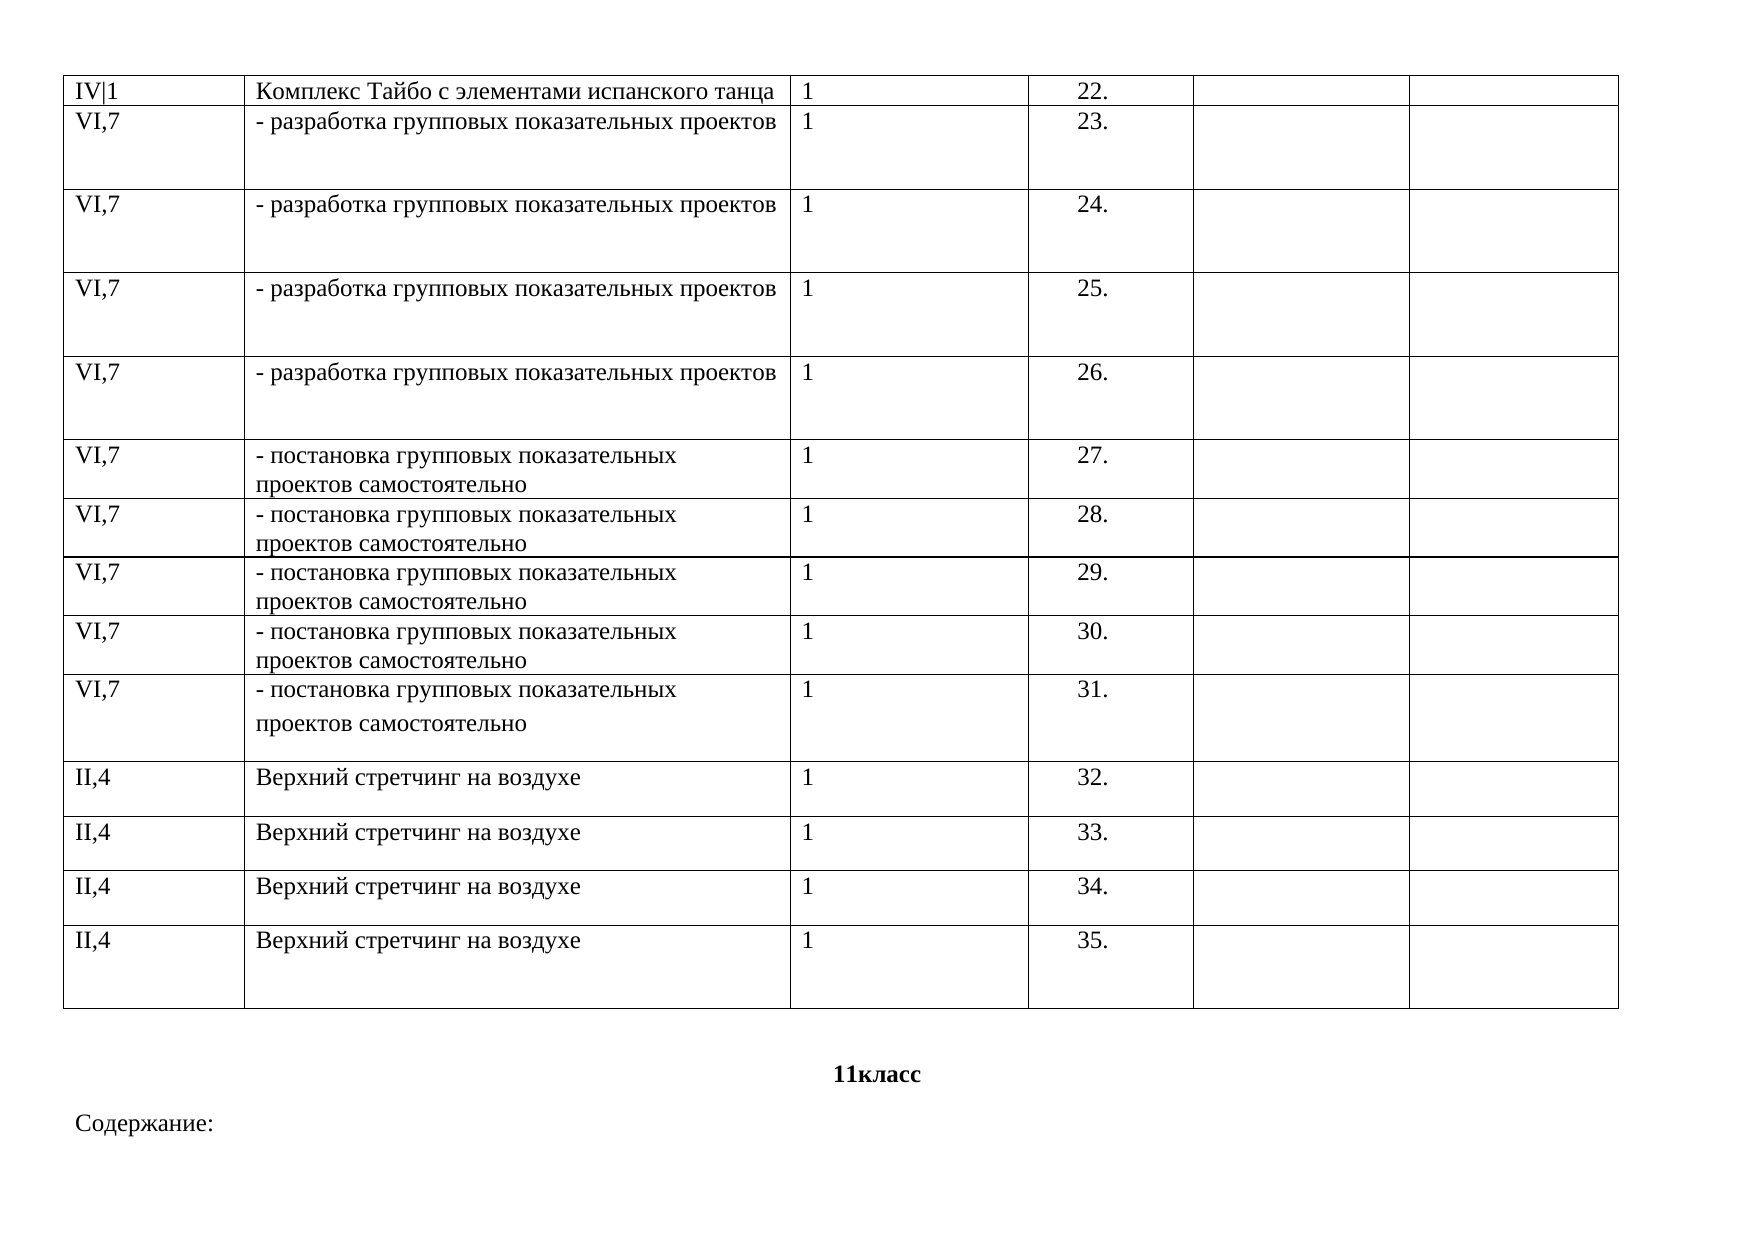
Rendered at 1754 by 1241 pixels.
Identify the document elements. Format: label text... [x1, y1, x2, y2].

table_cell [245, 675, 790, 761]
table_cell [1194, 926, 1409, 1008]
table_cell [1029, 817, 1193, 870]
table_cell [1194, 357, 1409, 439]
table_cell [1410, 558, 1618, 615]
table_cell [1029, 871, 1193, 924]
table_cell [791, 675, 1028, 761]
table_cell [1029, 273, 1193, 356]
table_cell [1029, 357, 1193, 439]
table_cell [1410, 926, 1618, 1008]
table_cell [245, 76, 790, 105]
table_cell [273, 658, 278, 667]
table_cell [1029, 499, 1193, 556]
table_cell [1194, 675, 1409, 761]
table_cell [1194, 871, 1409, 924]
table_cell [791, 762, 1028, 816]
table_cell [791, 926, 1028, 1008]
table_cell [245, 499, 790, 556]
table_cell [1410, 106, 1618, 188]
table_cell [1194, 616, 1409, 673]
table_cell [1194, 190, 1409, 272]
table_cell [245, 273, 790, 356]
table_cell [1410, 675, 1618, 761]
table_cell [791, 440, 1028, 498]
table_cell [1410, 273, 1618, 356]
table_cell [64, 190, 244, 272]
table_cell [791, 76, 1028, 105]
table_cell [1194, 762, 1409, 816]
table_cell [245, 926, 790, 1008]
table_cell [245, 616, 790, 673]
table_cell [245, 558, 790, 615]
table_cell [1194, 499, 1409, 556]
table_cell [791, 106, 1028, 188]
text Содержание: [75, 1108, 1679, 1137]
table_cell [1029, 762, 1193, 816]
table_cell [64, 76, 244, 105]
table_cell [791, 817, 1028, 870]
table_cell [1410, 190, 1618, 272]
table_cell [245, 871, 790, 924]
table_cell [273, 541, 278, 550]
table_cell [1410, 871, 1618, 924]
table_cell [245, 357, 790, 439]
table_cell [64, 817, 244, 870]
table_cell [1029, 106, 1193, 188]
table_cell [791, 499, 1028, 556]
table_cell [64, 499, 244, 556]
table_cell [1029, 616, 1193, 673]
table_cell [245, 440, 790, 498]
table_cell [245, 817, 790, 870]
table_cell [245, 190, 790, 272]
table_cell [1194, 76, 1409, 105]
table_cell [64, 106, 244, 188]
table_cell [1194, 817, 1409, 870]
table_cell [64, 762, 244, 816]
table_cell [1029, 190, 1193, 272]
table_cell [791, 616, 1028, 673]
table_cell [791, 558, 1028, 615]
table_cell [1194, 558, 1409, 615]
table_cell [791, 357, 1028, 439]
text 11класс [75, 1059, 1679, 1087]
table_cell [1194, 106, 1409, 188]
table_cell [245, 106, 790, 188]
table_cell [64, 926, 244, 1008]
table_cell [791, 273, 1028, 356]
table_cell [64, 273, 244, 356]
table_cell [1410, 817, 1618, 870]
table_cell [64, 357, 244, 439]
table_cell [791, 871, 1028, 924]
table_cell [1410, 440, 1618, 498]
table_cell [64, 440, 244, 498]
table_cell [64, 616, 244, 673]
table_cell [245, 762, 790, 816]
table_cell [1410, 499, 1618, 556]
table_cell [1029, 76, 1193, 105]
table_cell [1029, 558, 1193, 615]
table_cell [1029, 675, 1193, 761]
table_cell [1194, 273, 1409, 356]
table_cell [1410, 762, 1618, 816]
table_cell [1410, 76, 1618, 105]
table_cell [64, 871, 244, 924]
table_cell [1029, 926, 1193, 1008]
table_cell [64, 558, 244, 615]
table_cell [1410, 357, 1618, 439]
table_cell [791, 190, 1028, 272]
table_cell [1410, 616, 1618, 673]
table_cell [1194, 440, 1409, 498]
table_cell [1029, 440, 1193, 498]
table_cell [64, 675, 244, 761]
